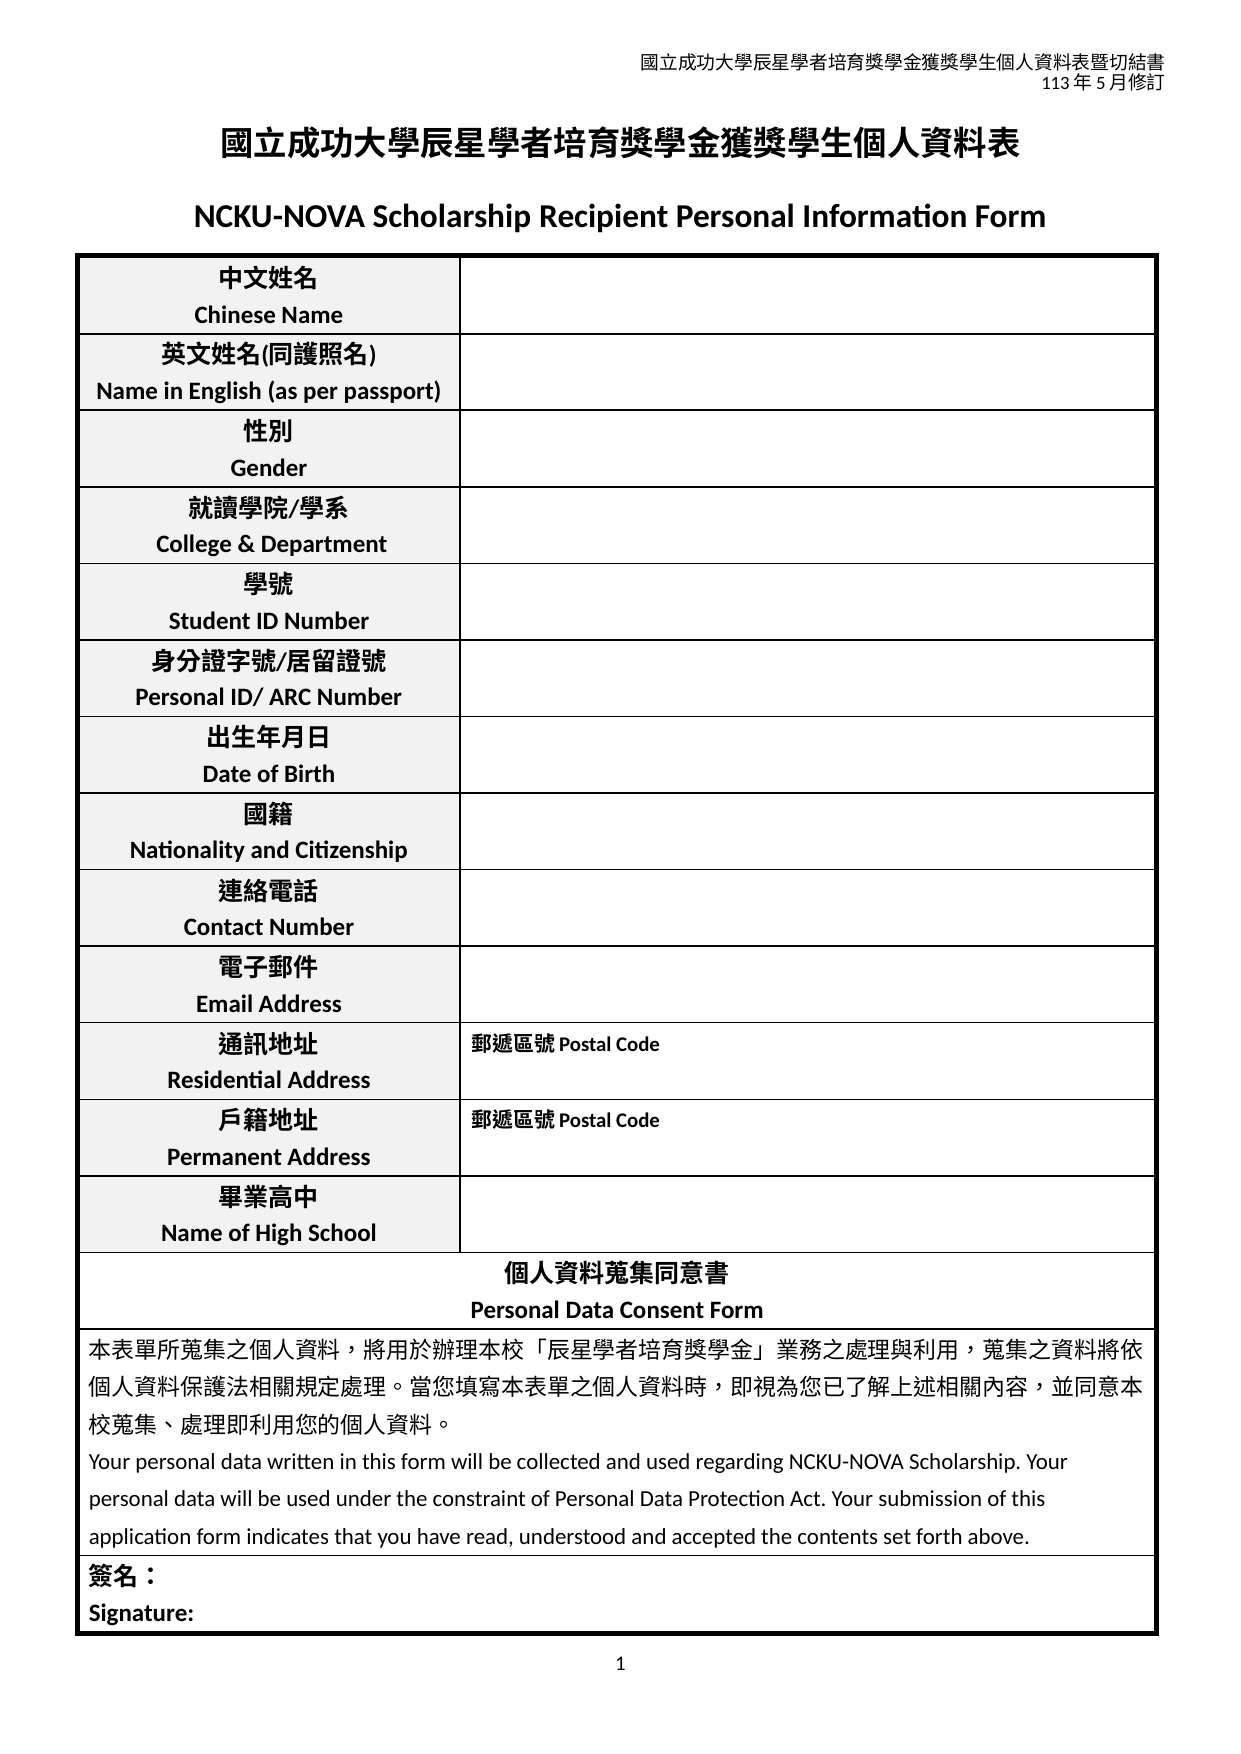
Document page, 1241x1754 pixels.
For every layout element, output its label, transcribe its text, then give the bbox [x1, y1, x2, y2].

table_cell [461, 794, 1154, 869]
table_header 中文姓名 Chinese Name [80, 258, 459, 333]
table_cell 電子郵件 Email Address [80, 947, 459, 1022]
table_cell [461, 717, 1154, 792]
table_cell 本表單所蒐集之個人資料，將用於辦理本校「辰星學者培育獎學金」業務之處理與利用，蒐集之資料將依個人資料保護法相關規定處理。當您填寫本表單之個人資料時，即視為您已了解上述相關內容，並同意本校蒐集、處理即利用您的個人資料。 Your personal data written in this form will be collected and used regarding NCKU-NOVA Scholarship. Your personal data will be used under the constraint of Personal Data Protection Act. Your submission of this application form indicates that you have read, understood and accepted the contents set forth above. [80, 1330, 1154, 1555]
text 國立成功大學辰星學者培育獎學金獲獎學生個人資料表 [75, 103, 1165, 178]
text NCKU-NOVA Scholarship Recipient Personal Information Form [75, 178, 1165, 253]
table_cell 連絡電話 Contact Number [80, 870, 459, 945]
table_cell 通訊地址 Residential Address [80, 1023, 459, 1098]
table_cell 性別 Gender [80, 411, 459, 486]
table_cell [461, 1177, 1154, 1252]
table_cell 郵遞區號Postal Code [461, 1023, 1154, 1098]
table_cell 戶籍地址 Permanent Address [80, 1100, 459, 1175]
table_cell 畢業高中 Name of High School [80, 1177, 459, 1252]
table_cell 出生年月日 Date of Birth [80, 717, 459, 792]
table_cell [461, 947, 1154, 1022]
table_header [461, 258, 1154, 333]
table_cell [461, 641, 1154, 716]
table_cell [461, 564, 1154, 639]
table_cell [461, 335, 1154, 409]
table_cell 郵遞區號Postal Code [461, 1100, 1154, 1175]
table_cell 英文姓名(同護照名) Name in English (as per passport) [80, 335, 459, 409]
table_cell 國籍 Nationality and Citizenship [80, 794, 459, 869]
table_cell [80, 1556, 1154, 1631]
table_cell [461, 870, 1154, 945]
table_cell 個人資料蒐集同意書 Personal Data Consent Form [80, 1253, 1154, 1328]
table_cell [461, 488, 1154, 562]
table_cell 就讀學院/學系 College & Department [80, 488, 459, 562]
table_cell [461, 411, 1154, 486]
table_cell 學號 Student ID Number [80, 564, 459, 639]
table_cell 身分證字號/居留證號 Personal ID/ ARC Number [80, 641, 459, 716]
